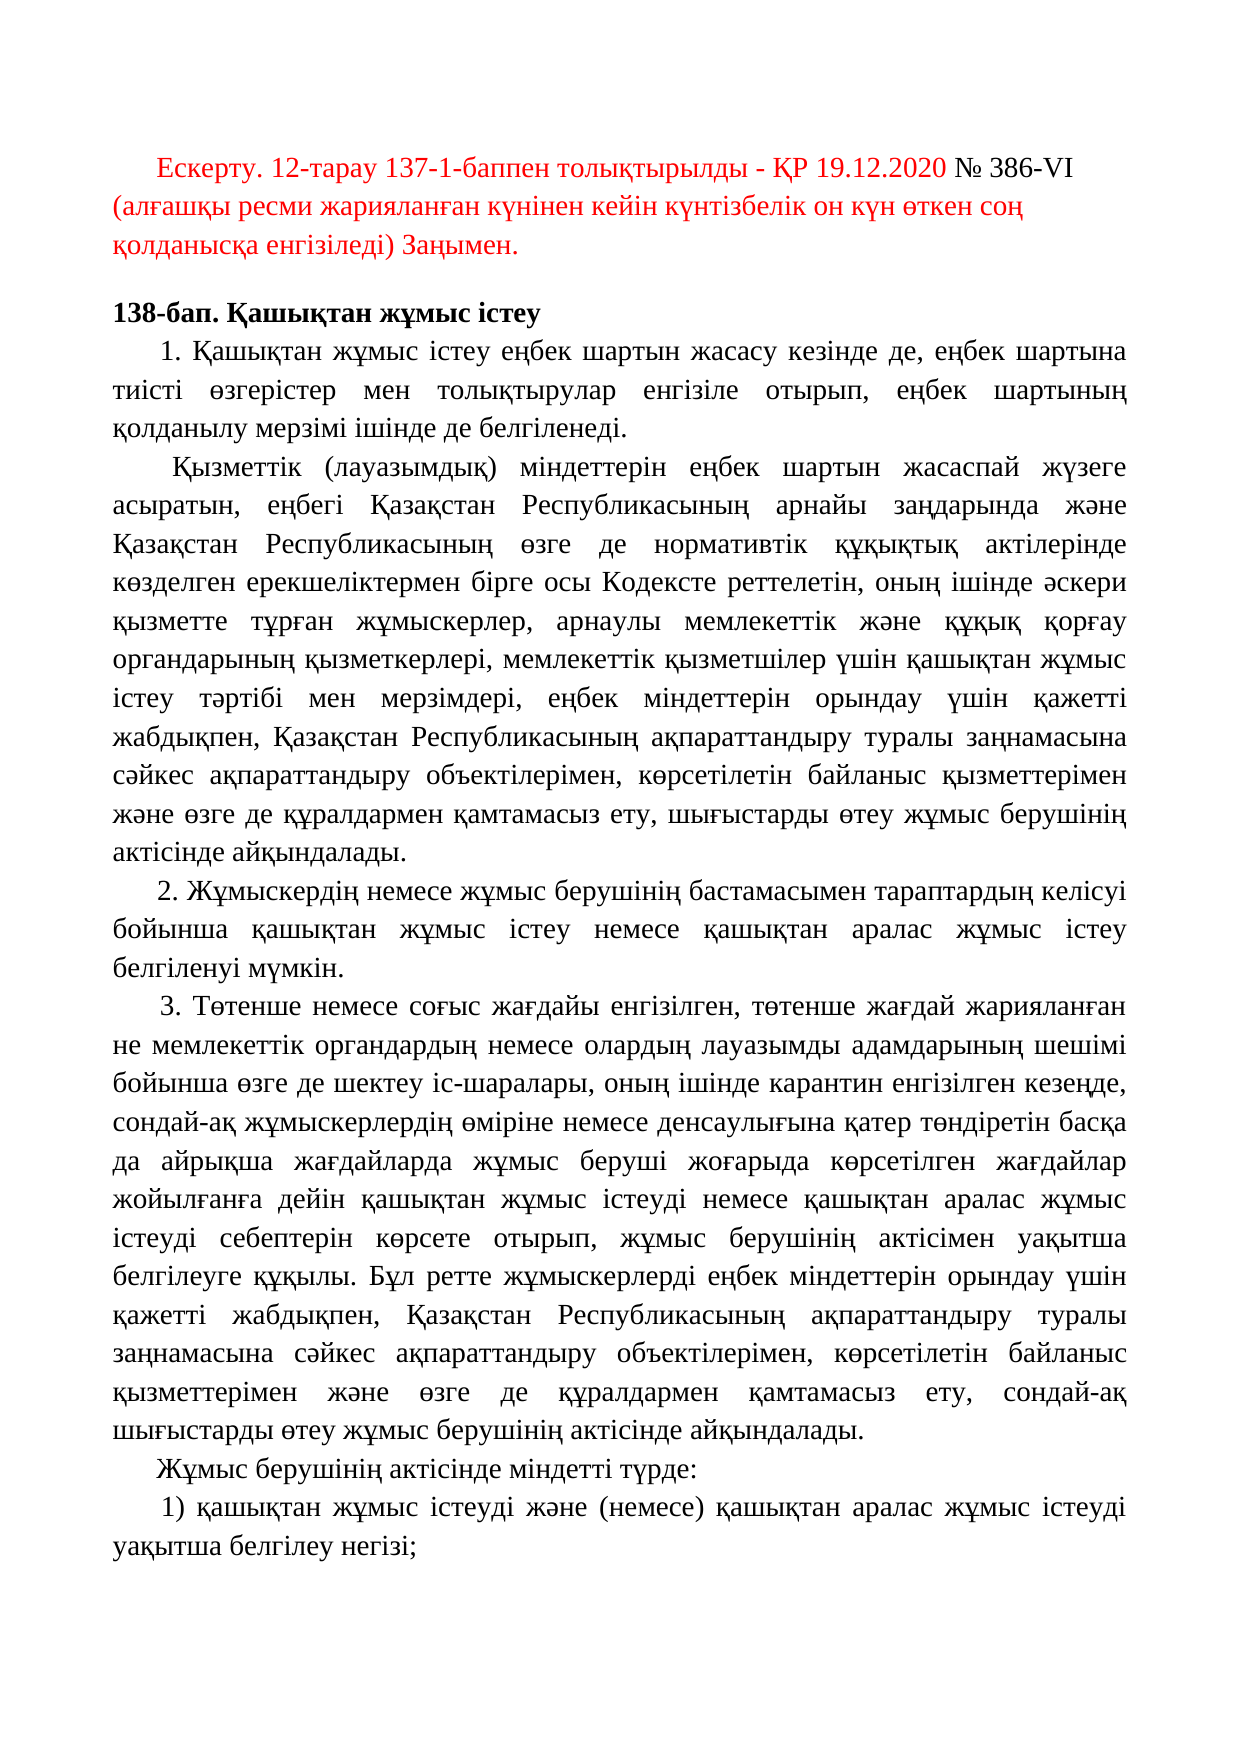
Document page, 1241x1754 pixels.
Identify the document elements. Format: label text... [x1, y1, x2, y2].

text 3. Төтенше немесе соғыс жағдайы енгізілген, төтенше жағдай жарияланған не мемлекеттік органдардың немесе олардың лауазымды адамдарының шешімі бойынша өзге де шектеу іс-шаралары, оның ішінде карантин енгізілген кезеңде, сондай-ақ жұмыскерлердің өміріне немесе денсаулығына қатер төндіретін басқа да айрықша жағдайларда жұмыс беруші жоғарыда көрсетілген жағдайлар жойылғанға дейін қашықтан жұмыс істеуді немесе қашықтан аралас жұмыс істеуді себептерін көрсете отырып, жұмыс берушінің актісімен уақытша белгілеуге құқылы. Бұл ретте жұмыскерлерді еңбек міндеттерін орындау үшін қажетті жабдықпен, Қазақстан Республикасының ақпараттандыру туралы заңнамасына сәйкес ақпараттандыру объектілерімен, көрсетілетін байланыс қызметтерімен және өзге де құралдармен қамтамасыз ету, сондай-ақ шығыстарды өтеу жұмыс берушінің актісінде айқындалады. [112, 988, 1128, 1446]
text 138-бап. Қашықтан жұмыс істеу [112, 295, 1128, 328]
text Қызметтік (лауазымдық) міндеттерін еңбек шартын жасаспай жүзеге асыратын, еңбегі Қазақстан Республикасының арнайы заңдарында және Қазақстан Республикасының өзге де нормативтік құқықтық актілерінде көзделген ерекшеліктермен бірге осы Кодексте реттелетін, оның ішінде әскери қызметте тұрған жұмыскерлер, арнаулы мемлекеттік және құқық қорғау органдарының қызметкерлері, мемлекеттік қызметшілер үшін қашықтан жұмыс істеу тәртібі мен мерзімдері, еңбек міндеттерін орындау үшін қажетті жабдықпен, Қазақстан Республикасының ақпараттандыру туралы заңнамасына сәйкес ақпараттандыру объектілерімен, көрсетілетін байланыс қызметтерімен және өзге де құралдармен қамтамасыз ету, шығыстарды өтеу жұмыс берушінің актісінде айқындалады. [112, 449, 1128, 868]
text Ескерту. 12-тарау 137-1-баппен толықтырылды - ҚР 19.12.2020 № 386-VI (алғашқы ресми жарияланған күнінен кейін күнтізбелік он күн өткен соң қолданысқа енгізіледі) Заңымен. [112, 150, 1128, 291]
text 2. Жұмыскердің немесе жұмыс берушінің бастамасымен тараптардың келісуі бойынша қашықтан жұмыс істеу немесе қашықтан аралас жұмыс істеу белгіленуі мүмкін. [112, 873, 1128, 983]
text 1. Қашықтан жұмыс істеу еңбек шартын жасасу кезінде де, еңбек шартына тиісті өзгерістер мен толықтырулар енгізіле отырып, еңбек шартының қолданылу мерзімі ішінде де белгіленеді. [112, 333, 1128, 444]
text 1) қашықтан жұмыс істеуді және (немесе) қашықтан аралас жұмыс істеуді уақытша белгілеу негізі; [112, 1489, 1128, 1562]
text Жұмыс берушінің актісінде міндетті түрде: [112, 1451, 1128, 1484]
